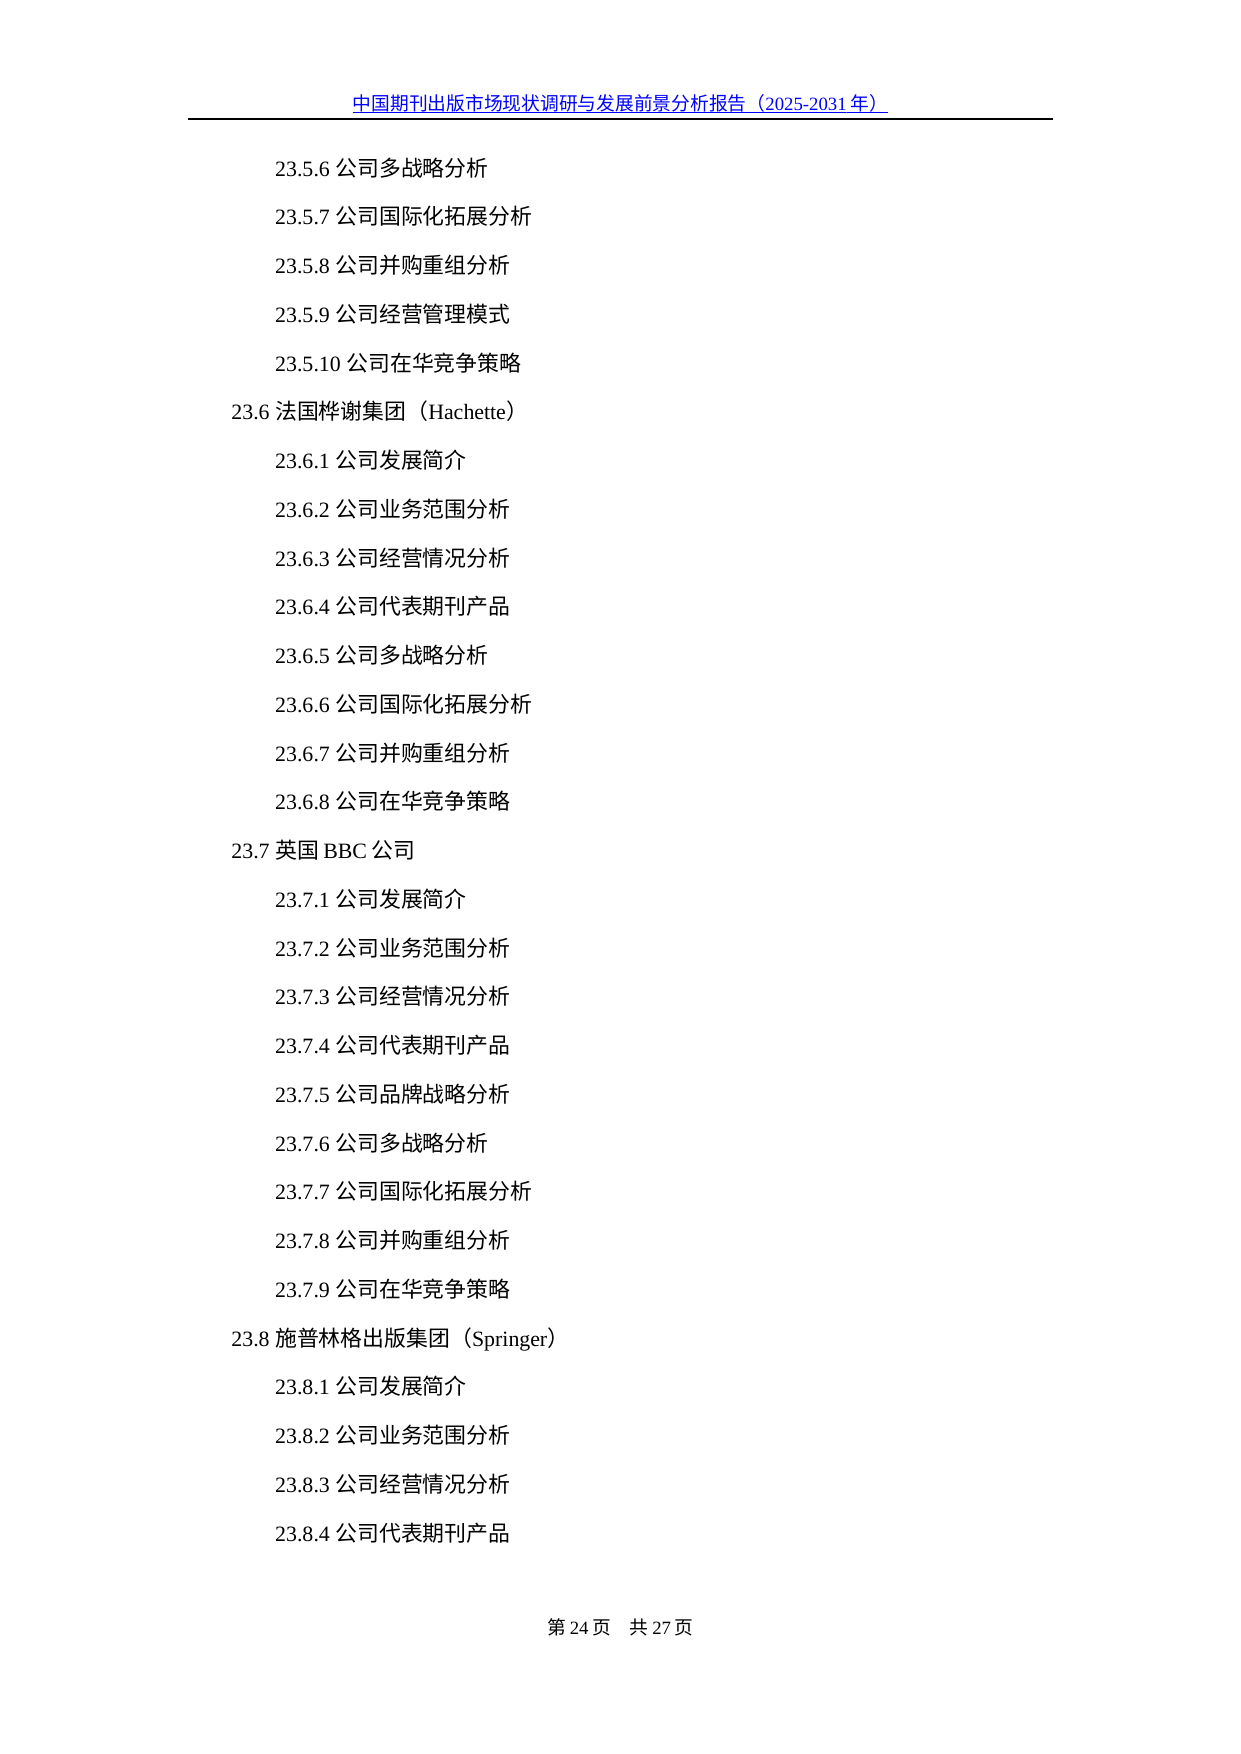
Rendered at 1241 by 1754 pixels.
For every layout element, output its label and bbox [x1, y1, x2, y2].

text [187, 150, 1053, 1548]
